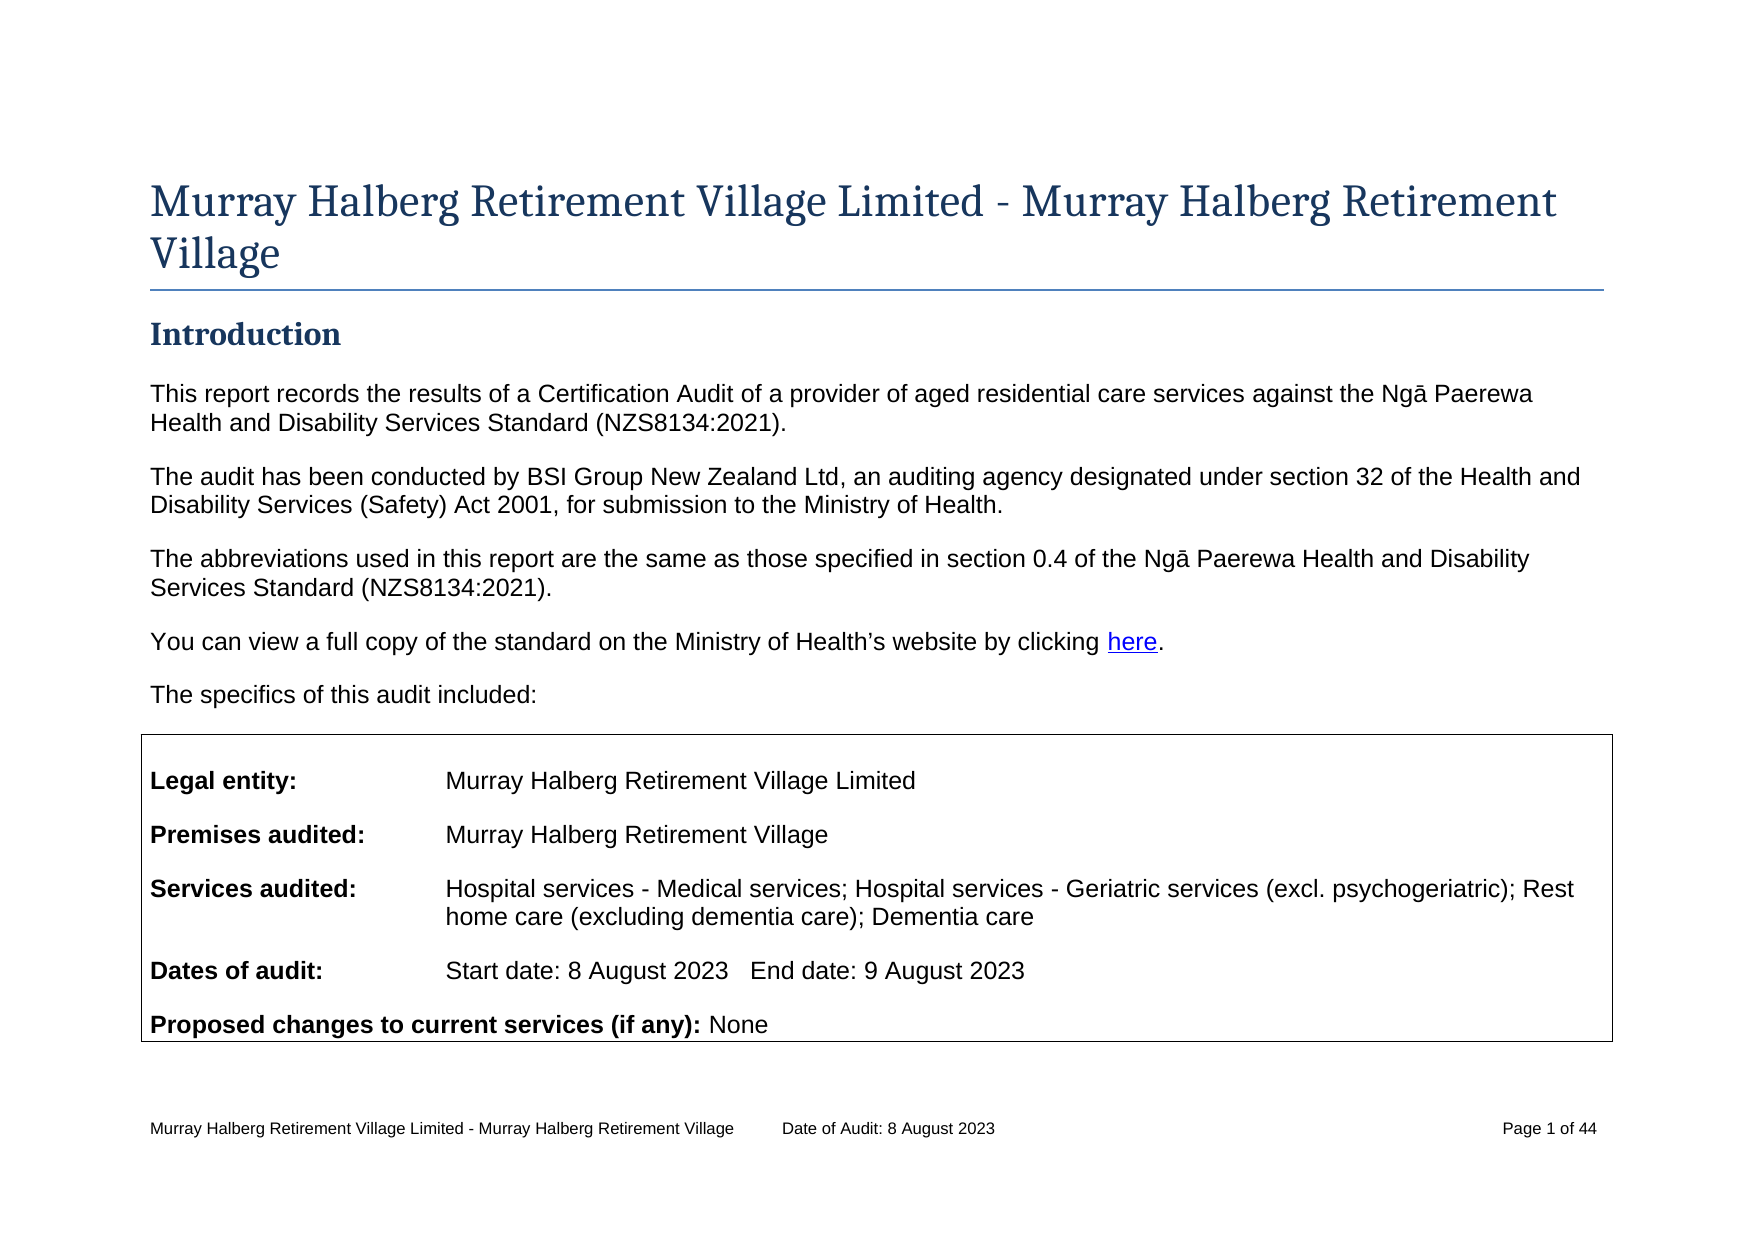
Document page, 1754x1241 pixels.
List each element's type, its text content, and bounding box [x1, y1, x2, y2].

text Dates of audit: Start date: 8 August 2023 End date: 9 August 2023 [142, 953, 1612, 985]
subtitle Introduction [150, 316, 1604, 354]
subtitle Murray Halberg Retirement Village Limited - Murray Halberg Retirement Village [150, 175, 1604, 289]
text Premises audited: Murray Halberg Retirement Village [142, 817, 1612, 848]
text Legal entity: Murray Halberg Retirement Village Limited [150, 766, 1604, 795]
text Proposed changes to current services (if any): None [142, 1007, 1612, 1041]
text You can view a full copy of the standard on the Ministry of Health’s website by clicking here. [150, 627, 1604, 655]
text The audit has been conducted by BSI Group New Zealand Ltd, an auditing agency designated under section 32 of the Health and Disability Services (Safety) Act 2001, for submission to the Ministry of Health. [150, 462, 1604, 519]
text The abbreviations used in this report are the same as those specified in section 0.4 of the Ngā Paerewa Health and Disability Services Standard (NZS8134:2021). [150, 544, 1604, 602]
text This report records the results of a Certification Audit of a provider of aged residential care services against the Ngā Paerewa Health and Disability Services Standard (NZS8134:2021). [150, 379, 1604, 437]
text Services audited: Hospital services - Medical services; Hospital services - Geriatric services (excl. psychogeriatric); Rest home care (excluding dementia care); Dementia care [142, 870, 1612, 931]
text The specifics of this audit included: [150, 680, 1604, 709]
